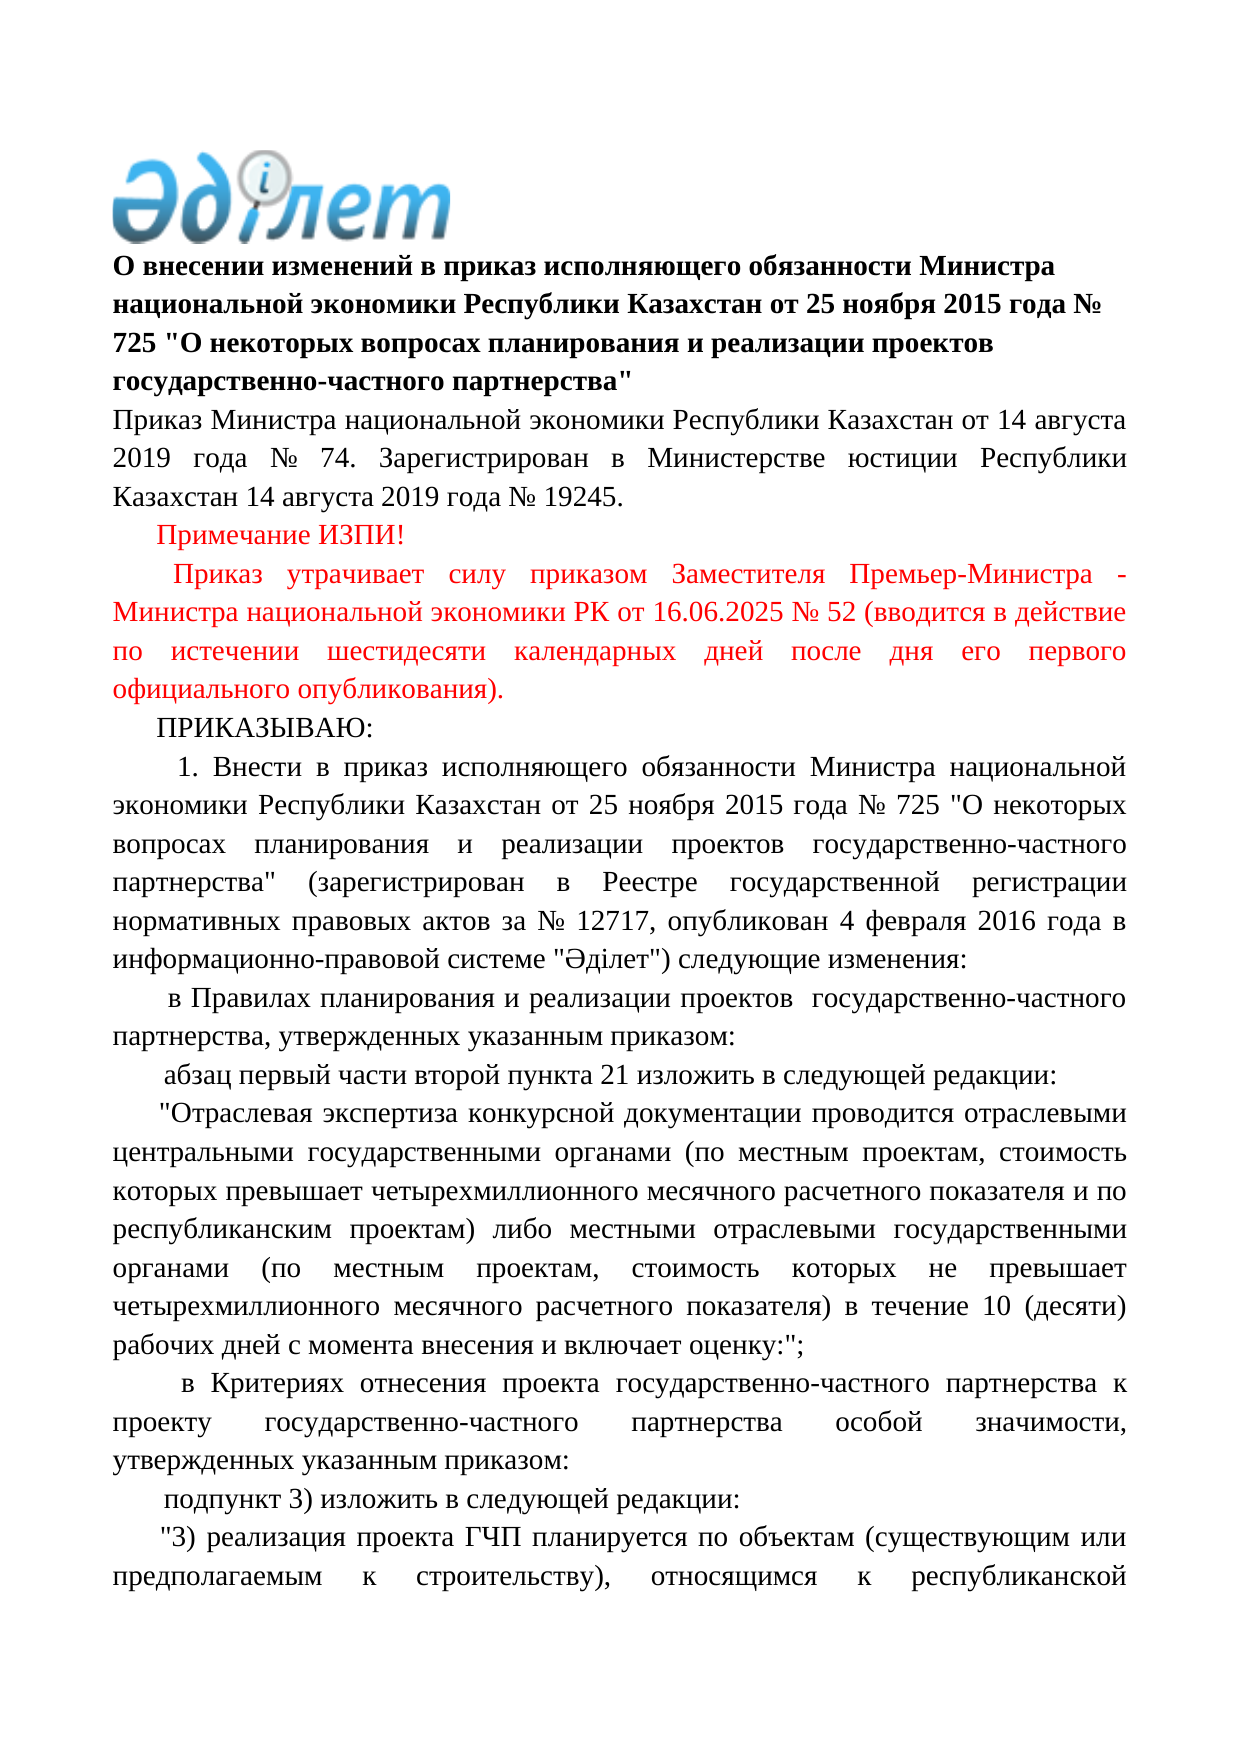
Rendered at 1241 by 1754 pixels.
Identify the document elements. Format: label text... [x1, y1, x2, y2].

text в Правилах планирования и реализации проектов государственно-частного партнерства, утвержденных указанным приказом: [112, 980, 1128, 1052]
text Приказ Министра национальной экономики Республики Казахстан от 14 августа 2019 года № 74. Зарегистрирован в Министерстве юстиции Республики Казахстан 14 августа 2019 года № 19245. [112, 402, 1128, 512]
text абзац первый части второй пункта 21 изложить в следующей редакции: [112, 1057, 1128, 1091]
text 1. Внести в приказ исполняющего обязанности Министра национальной экономики Республики Казахстан от 25 ноября 2015 года № 725 "О некоторых вопросах планирования и реализации проектов государственно-частного партнерства" (зарегистрирован в Реестре государственной регистрации нормативных правовых актов за № 12717, опубликован 4 февраля 2016 года в информационно-правовой системе "Әділет") следующие изменения: [112, 749, 1128, 975]
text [112, 1519, 1128, 1592]
text Примечание ИЗПИ! [112, 517, 1128, 551]
text Приказ утрачивает силу приказом Заместителя Премьер-Министра - Министра национальной экономики РК от 16.06.2025 № 52 (вводится в действие по истечении шестидесяти календарных дней после дня его первого официального опубликования). [112, 556, 1128, 705]
text в Критериях отнесения проекта государственно-частного партнерства к проекту государственно-частного партнерства особой значимости, утвержденных указанным приказом: [112, 1365, 1128, 1476]
text ПРИКАЗЫВАЮ: [112, 710, 1128, 744]
text подпункт 3) изложить в следующей редакции: [112, 1481, 1128, 1514]
text "Отраслевая экспертиза конкурсной документации проводится отраслевыми центральными государственными органами (по местным проектам, стоимость которых превышает четырехмиллионного месячного расчетного показателя и по республиканским проектам) либо местными отраслевыми государственными органами (по местным проектам, стоимость которых не превышает четырехмиллионного месячного расчетного показателя) в течение 10 (десяти) рабочих дней с момента внесения и включает оценку:"; [112, 1096, 1128, 1360]
text О внесении изменений в приказ исполняющего обязанности Министра национальной экономики Республики Казахстан от 25 ноября 2015 года № 725 "О некоторых вопросах планирования и реализации проектов государственно-частного партнерства" [112, 248, 1128, 397]
picture [112, 150, 451, 244]
